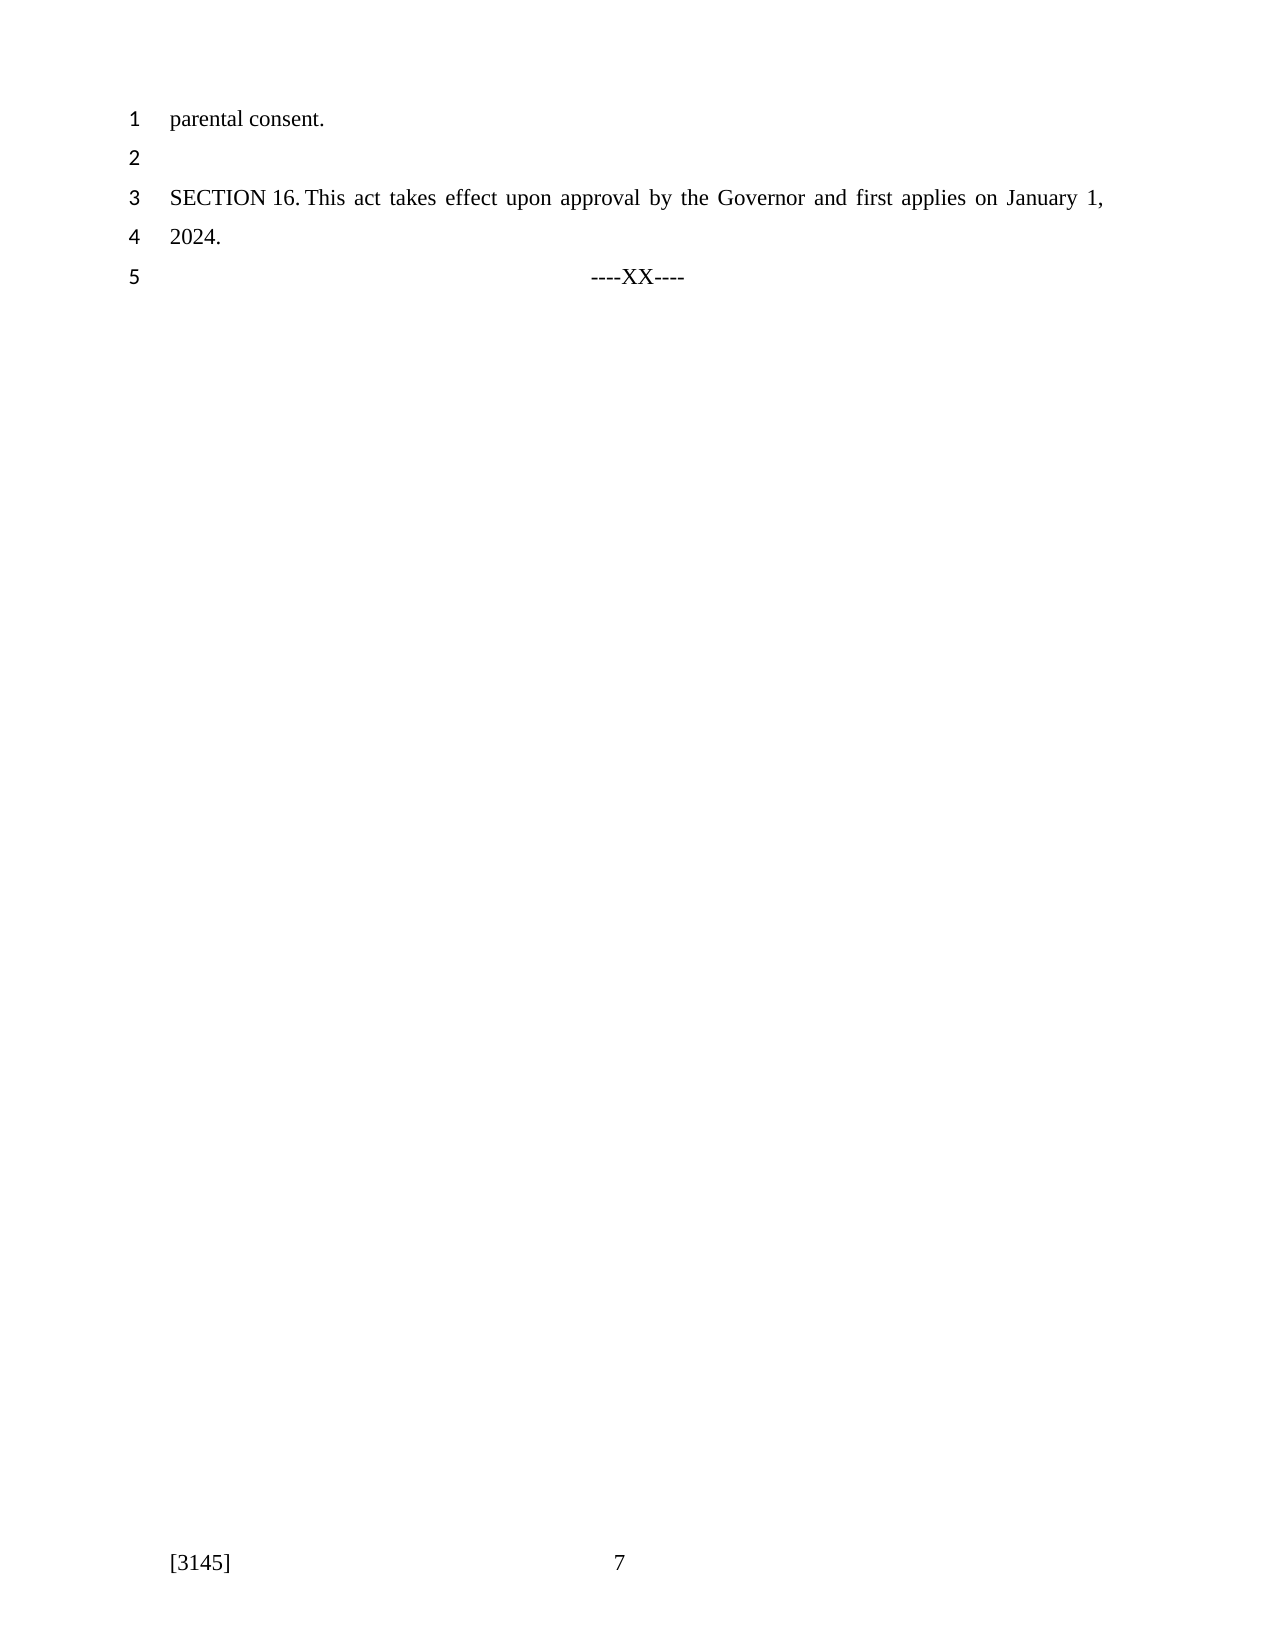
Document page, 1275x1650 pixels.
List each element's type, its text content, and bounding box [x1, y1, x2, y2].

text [169, 105, 1106, 131]
text ----XX---- [169, 263, 1106, 289]
text SECTION 16. This act takes effect upon approval by the Governor and first applies on January 1, 2024. [169, 184, 1106, 250]
